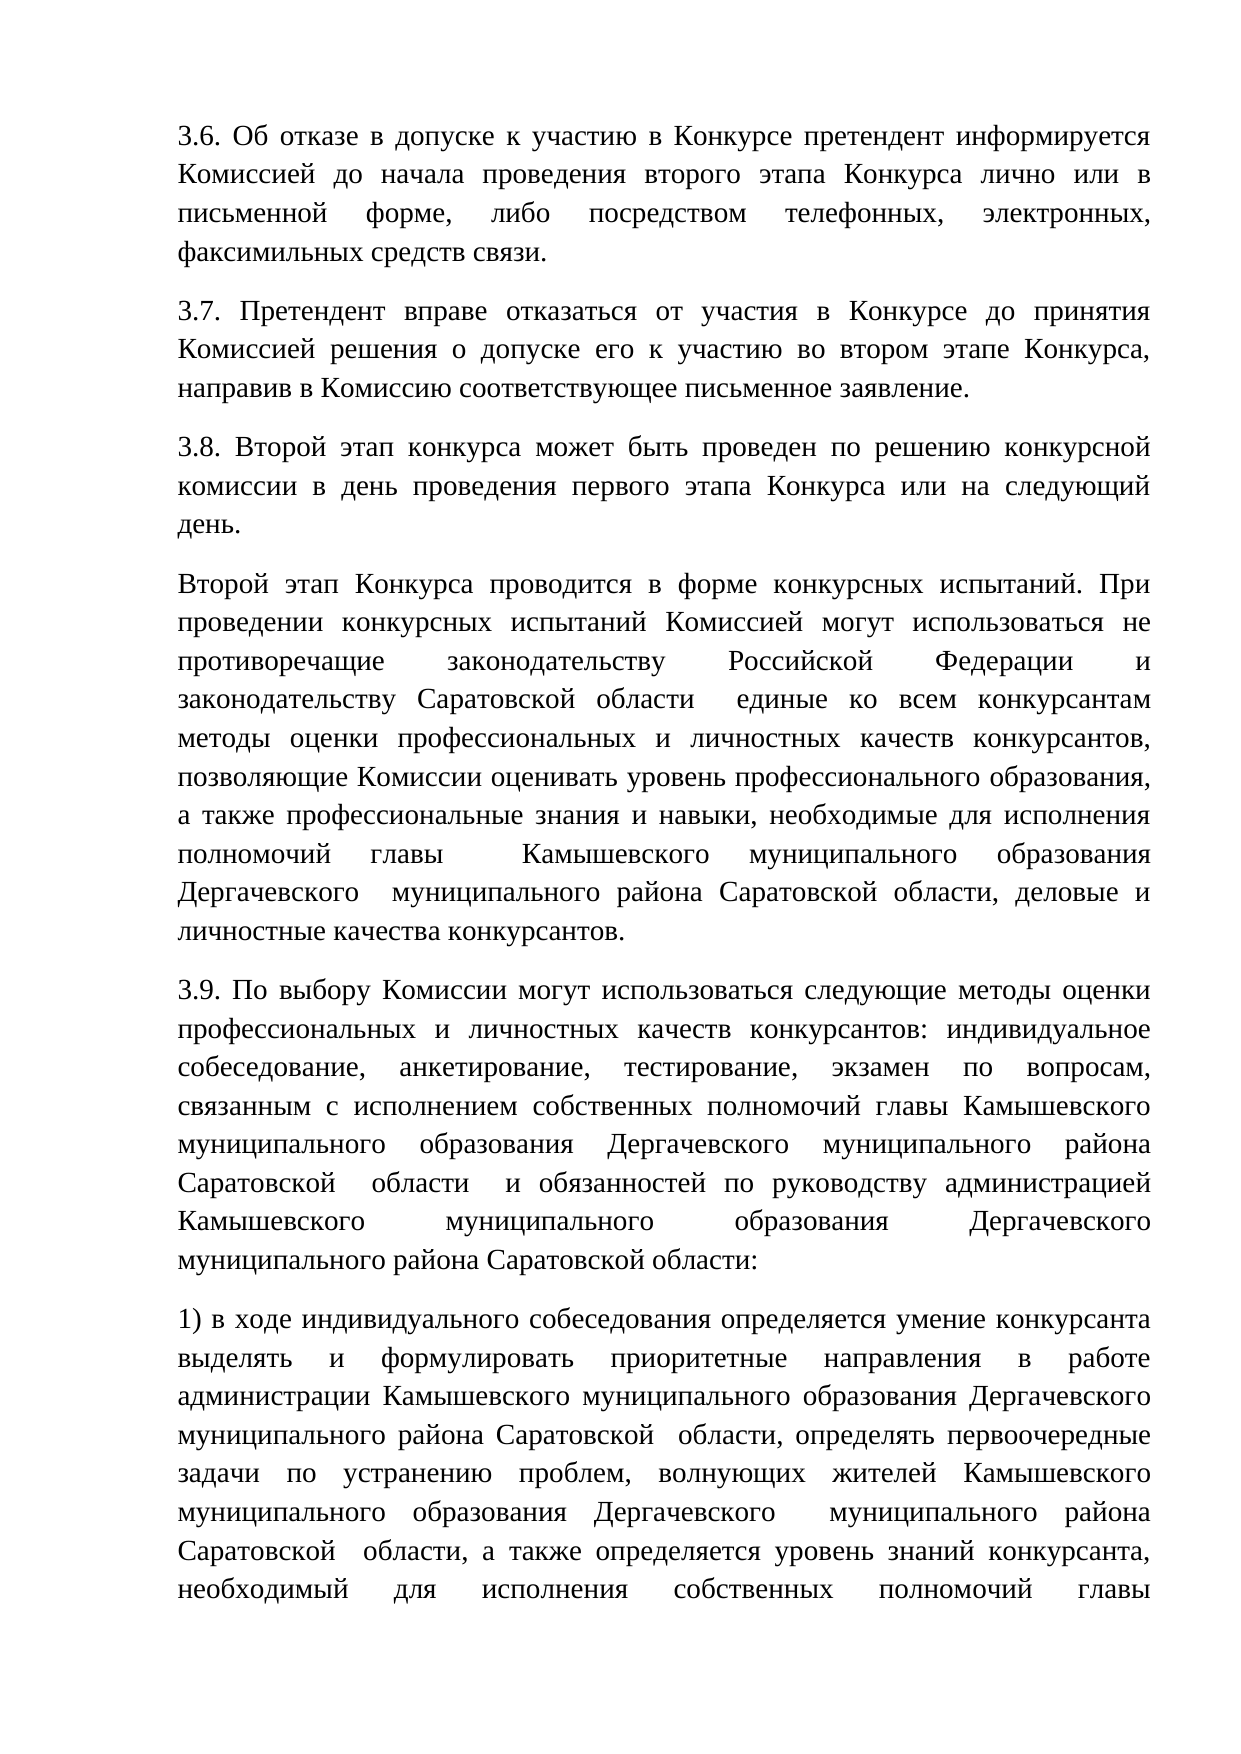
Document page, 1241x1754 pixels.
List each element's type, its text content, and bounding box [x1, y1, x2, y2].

text 3.6. Об отказе в допуске к участию в Конкурсе претендент информируется Комиссией до начала проведения второго этапа Конкурса лично или в письменной форме, либо посредством телефонных, электронных, факсимильных средств связи. [177, 118, 1152, 267]
text 3.9. По выбору Комиссии могут использоваться следующие методы оценки профессиональных и личностных качеств конкурсантов: индивидуальное собеседование, анкетирование, тестирование, экзамен по вопросам, связанным с исполнением собственных полномочий главы Камышевского муниципального образования Дергачевского муниципального района Саратовской области и обязанностей по руководству администрацией Камышевского муниципального образования Дергачевского муниципального района Саратовской области: [177, 972, 1152, 1276]
text Второй этап Конкурса проводится в форме конкурсных испытаний. При проведении конкурсных испытаний Комиссией могут использоваться не противоречащие законодательству Российской Федерации и законодательству Саратовской области единые ко всем конкурсантам методы оценки профессиональных и личностных качеств конкурсантов, позволяющие Комиссии оценивать уровень профессионального образования, а также профессиональные знания и навыки, необходимые для исполнения полномочий главы Камышевского муниципального образования Дергачевского муниципального района Саратовской области, деловые и личностные качества конкурсантов. [177, 566, 1152, 946]
text 3.8. Второй этап конкурса может быть проведен по решению конкурсной комиссии в день проведения первого этапа Конкурса или на следующий день. [177, 429, 1152, 540]
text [177, 1301, 1152, 1605]
text 3.7. Претендент вправе отказаться от участия в Конкурсе до принятия Комиссией решения о допуске его к участию во втором этапе Конкурса, направив в Комиссию соответствующее письменное заявление. [177, 293, 1152, 404]
